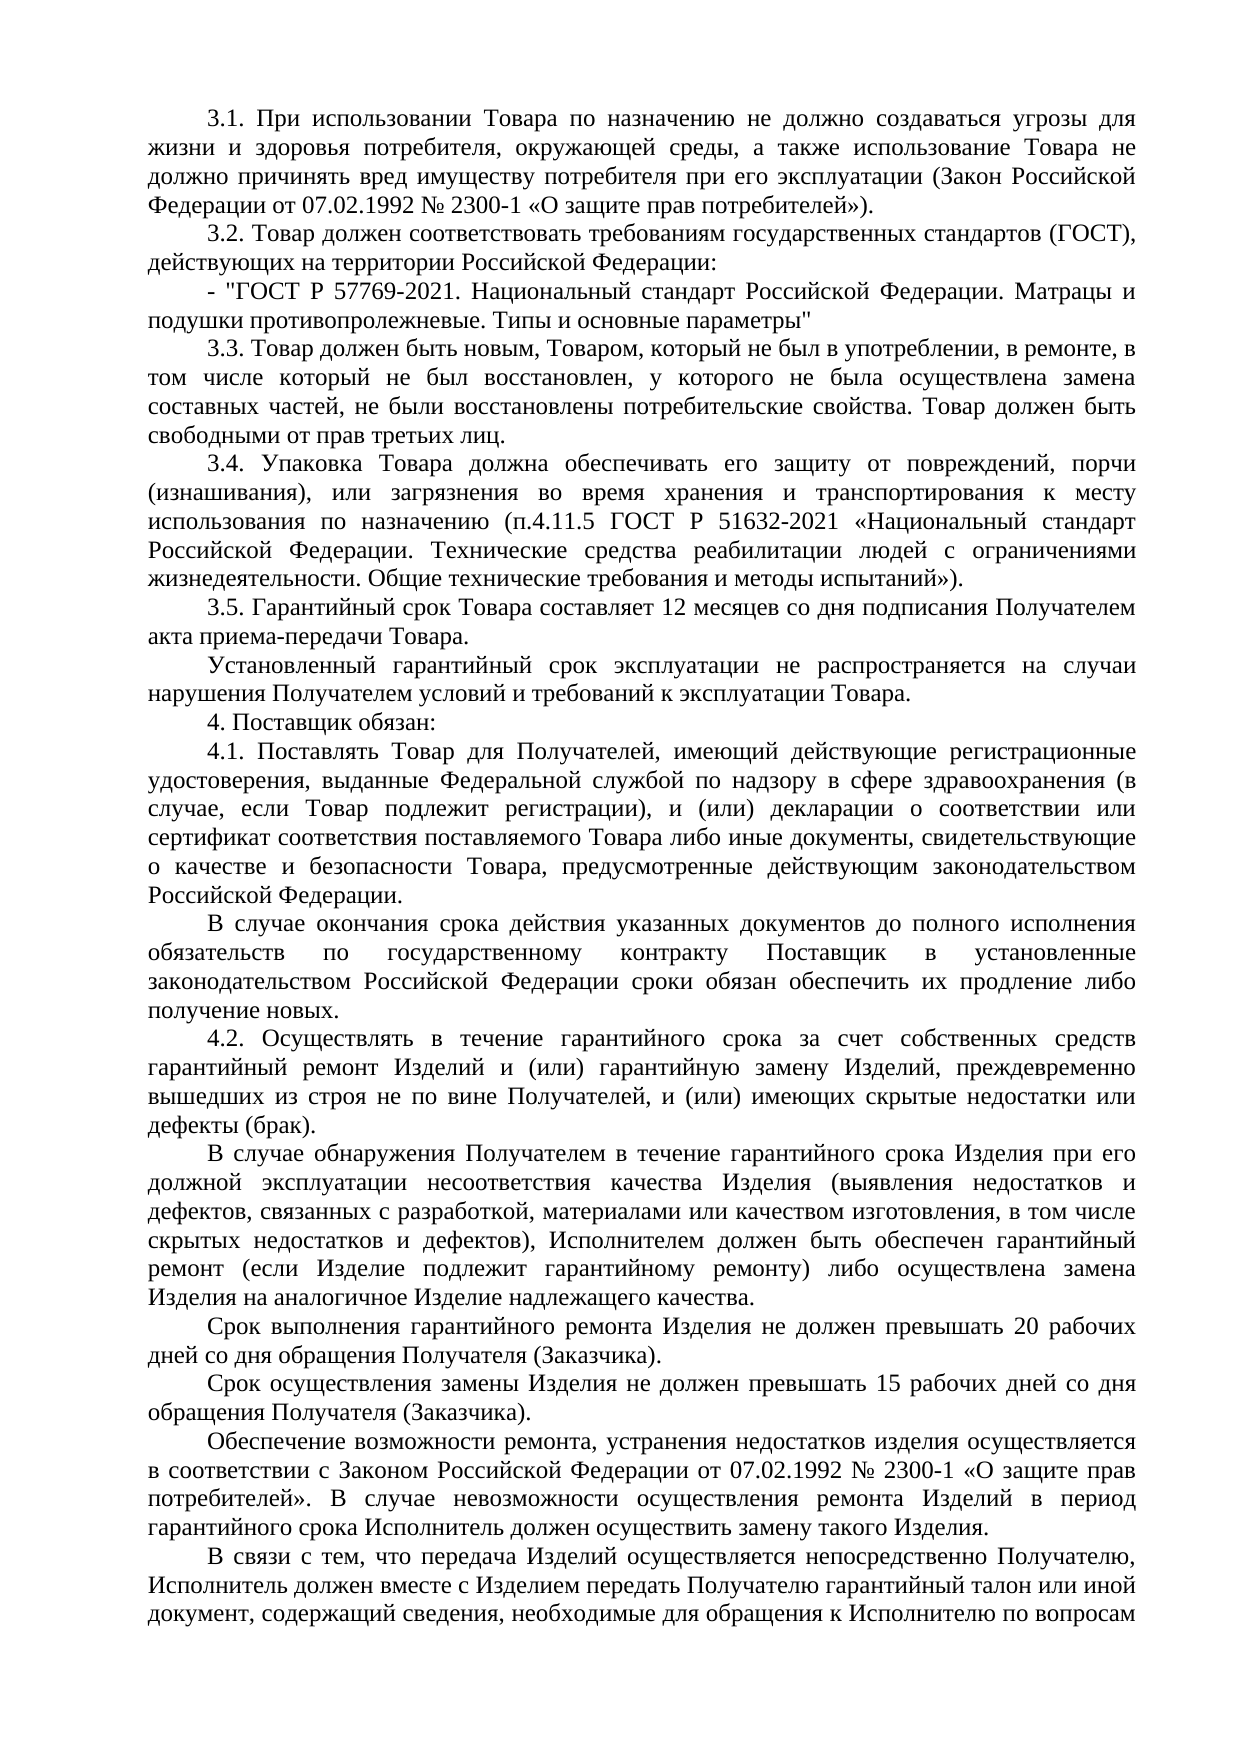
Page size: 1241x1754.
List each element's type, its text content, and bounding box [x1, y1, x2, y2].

text 3.4. Упаковка Товара должна обеспечивать его защиту от повреждений, порчи (изнашивания), или загрязнения во время хранения и транспортирования к месту использования по назначению (п.4.11.5 ГОСТ Р 51632-2021 «Национальный стандарт Российской Федерации. Технические средства реабилитации людей с ограничениями жизнедеятельности. Общие технические требования и методы испытаний»). [148, 448, 1137, 592]
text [148, 1541, 1137, 1627]
text 4.1. Поставлять Товар для Получателей, имеющий действующие регистрационные удостоверения, выданные Федеральной службой по надзору в сфере здравоохранения (в случае, если Товар подлежит регистрации), и (или) декларации о соответствии или сертификат соответствия поставляемого Товара либо иные документы, свидетельствующие о качестве и безопасности Товара, предусмотренные действующим законодательством Российской Федерации. [148, 736, 1137, 908]
text 3.3. Товар должен быть новым, Товаром, который не был в употреблении, в ремонте, в том числе который не был восстановлен, у которого не была осуществлена замена составных частей, не были восстановлены потребительские свойства. Товар должен быть свободными от прав третьих лиц. [148, 333, 1137, 448]
text Установленный гарантийный срок эксплуатации не распространяется на случаи нарушения Получателем условий и требований к эксплуатации Товара. [148, 650, 1137, 707]
text 4.2. Осуществлять в течение гарантийного срока за счет собственных средств гарантийный ремонт Изделий и (или) гарантийную замену Изделий, преждевременно вышедших из строя не по вине Получателей, и (или) имеющих скрытые недостатки или дефекты (брак). [148, 1023, 1137, 1138]
text - "ГОСТ Р 57769-2021. Национальный стандарт Российской Федерации. Матрацы и подушки противопролежневые. Типы и основные параметры" [148, 276, 1137, 333]
text Обеспечение возможности ремонта, устранения недостатков изделия осуществляется в соответствии с Законом Российской Федерации от 07.02.1992 № 2300-1 «О защите прав потребителей». В случае невозможности осуществления ремонта Изделий в период гарантийного срока Исполнитель должен осуществить замену такого Изделия. [148, 1426, 1137, 1541]
text В случае обнаружения Получателем в течение гарантийного срока Изделия при его должной эксплуатации несоответствия качества Изделия (выявления недостатков и дефектов, связанных с разработкой, материалами или качеством изготовления, в том числе скрытых недостатков и дефектов), Исполнителем должен быть обеспечен гарантийный ремонт (если Изделие подлежит гарантийному ремонту) либо осуществлена замена Изделия на аналогичное Изделие надлежащего качества. [148, 1138, 1137, 1311]
text 4. Поставщик обязан: [148, 707, 1137, 736]
text В случае окончания срока действия указанных документов до полного исполнения обязательств по государственному контракту Поставщик в установленные законодательством Российской Федерации сроки обязан обеспечить их продление либо получение новых. [148, 908, 1137, 1023]
text 3.1. При использовании Товара по назначению не должно создаваться угрозы для жизни и здоровья потребителя, окружающей среды, а также использование Товара не должно причинять вред имуществу потребителя при его эксплуатации (Закон Российской Федерации от 07.02.1992 № 2300-1 «О защите прав потребителей»). [148, 103, 1137, 218]
text 3.5. Гарантийный срок Товара составляет 12 месяцев со дня подписания Получателем акта приема-передачи Товара. [148, 592, 1137, 650]
text 3.2. Товар должен соответствовать требованиям государственных стандартов (ГОСТ), действующих на территории Российской Федерации: [148, 218, 1137, 276]
text Срок осуществления замены Изделия не должен превышать 15 рабочих дней со дня обращения Получателя (Заказчика). [148, 1368, 1137, 1426]
text Срок выполнения гарантийного ремонта Изделия не должен превышать 20 рабочих дней со дня обращения Получателя (Заказчика). [148, 1311, 1137, 1368]
